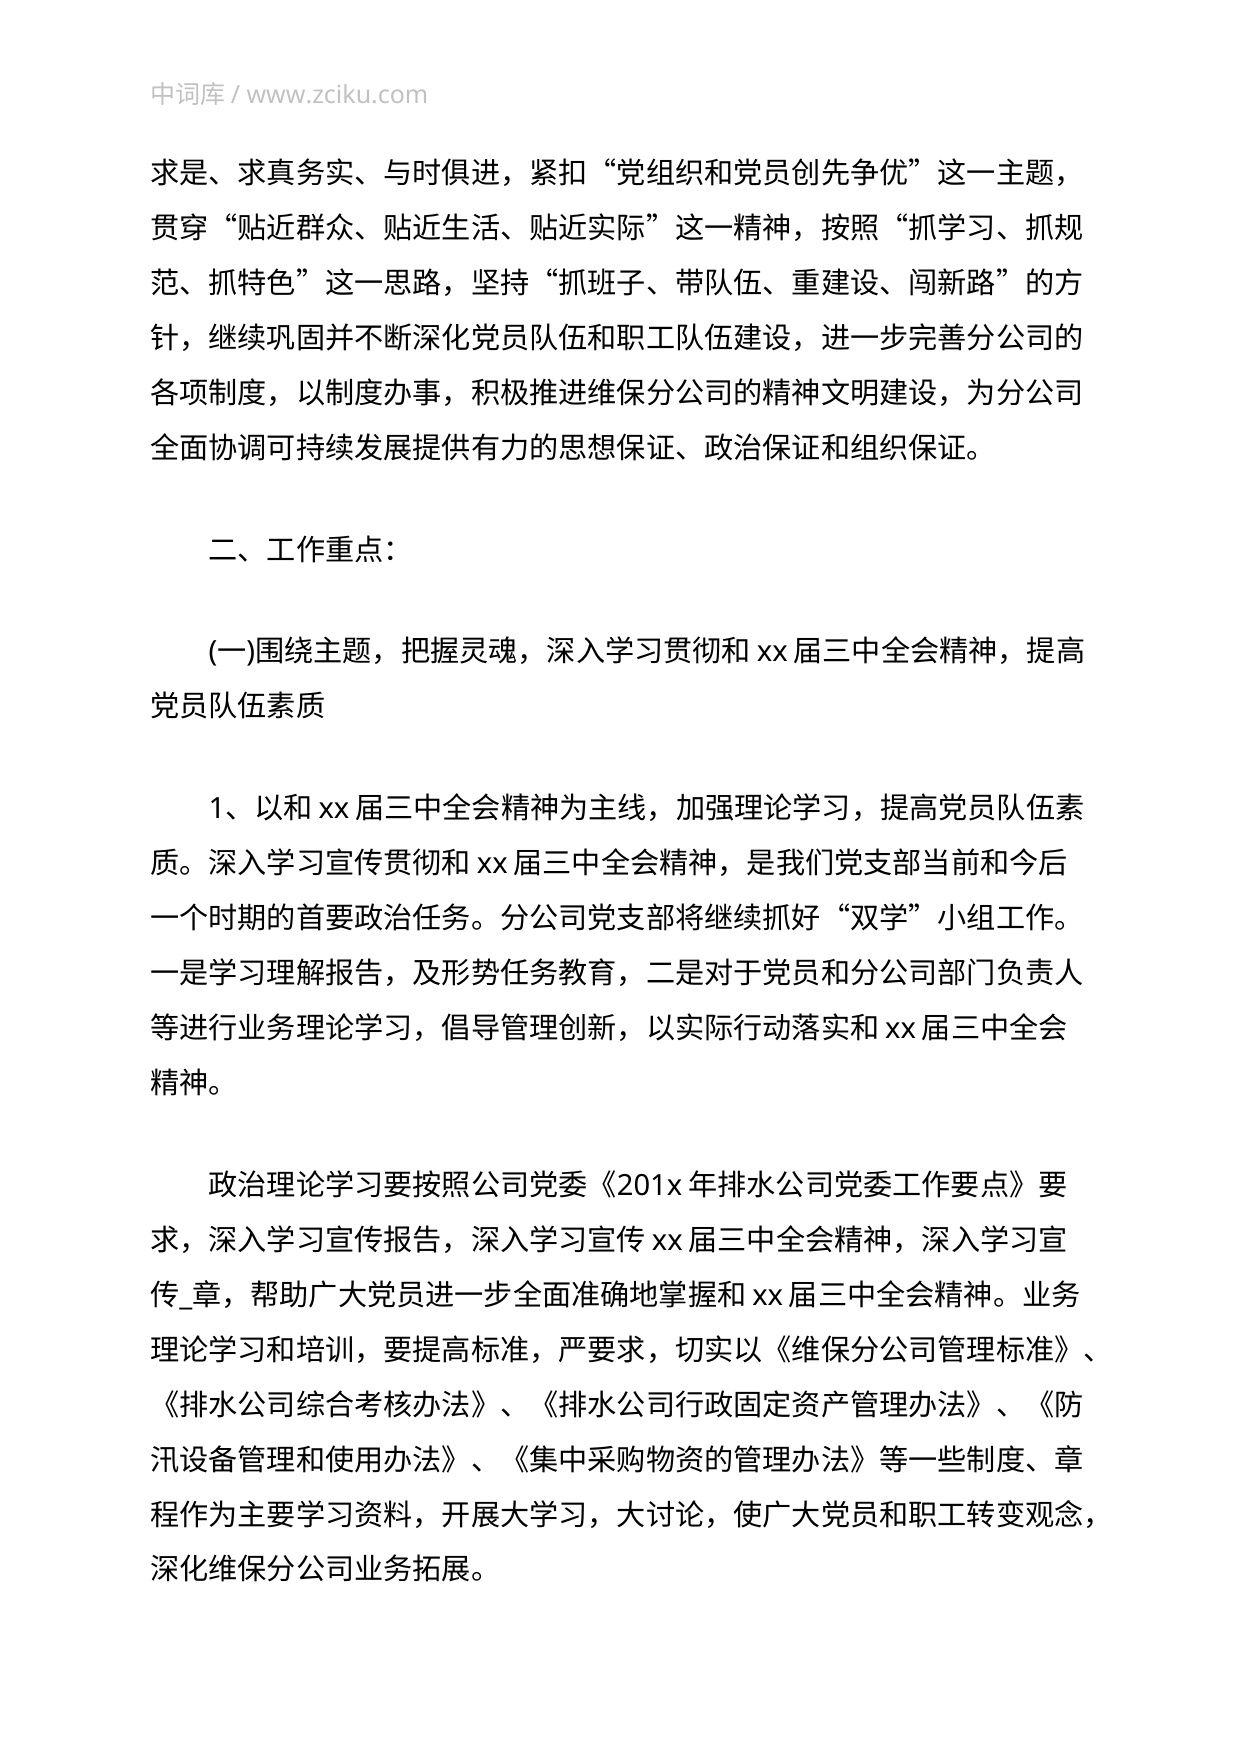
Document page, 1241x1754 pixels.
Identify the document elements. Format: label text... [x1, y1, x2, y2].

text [150, 150, 1090, 467]
text 政治理论学习要按照公司党委《201x年排水公司党委工作要点》要求，深入学习宣传报告，深入学习宣传xx届三中全会精神，深入学习宣传_章，帮助广大党员进一步全面准确地掌握和xx届三中全会精神。业务理论学习和培训，要提高标准，严要求，切实以《维保分公司管理标准》、《排水公司综合考核办法》、《排水公司行政固定资产管理办法》、《防汛设备管理和使用办法》、《集中采购物资的管理办法》等一些制度、章程作为主要学习资料，开展大学习，大讨论，使广大党员和职工转变观念，深化维保分公司业务拓展。 [150, 1161, 1090, 1588]
text 二、工作重点： [150, 526, 1090, 568]
text (一)围绕主题，把握灵魂，深入学习贯彻和xx届三中全会精神，提高党员队伍素质 [150, 628, 1090, 725]
text 1、以和xx届三中全会精神为主线，加强理论学习，提高党员队伍素质。深入学习宣传贯彻和xx届三中全会精神，是我们党支部当前和今后一个时期的首要政治任务。分公司党支部将继续抓好“双学”小组工作。一是学习理解报告，及形势任务教育，二是对于党员和分公司部门负责人等进行业务理论学习，倡导管理创新，以实际行动落实和xx届三中全会精神。 [150, 785, 1090, 1102]
